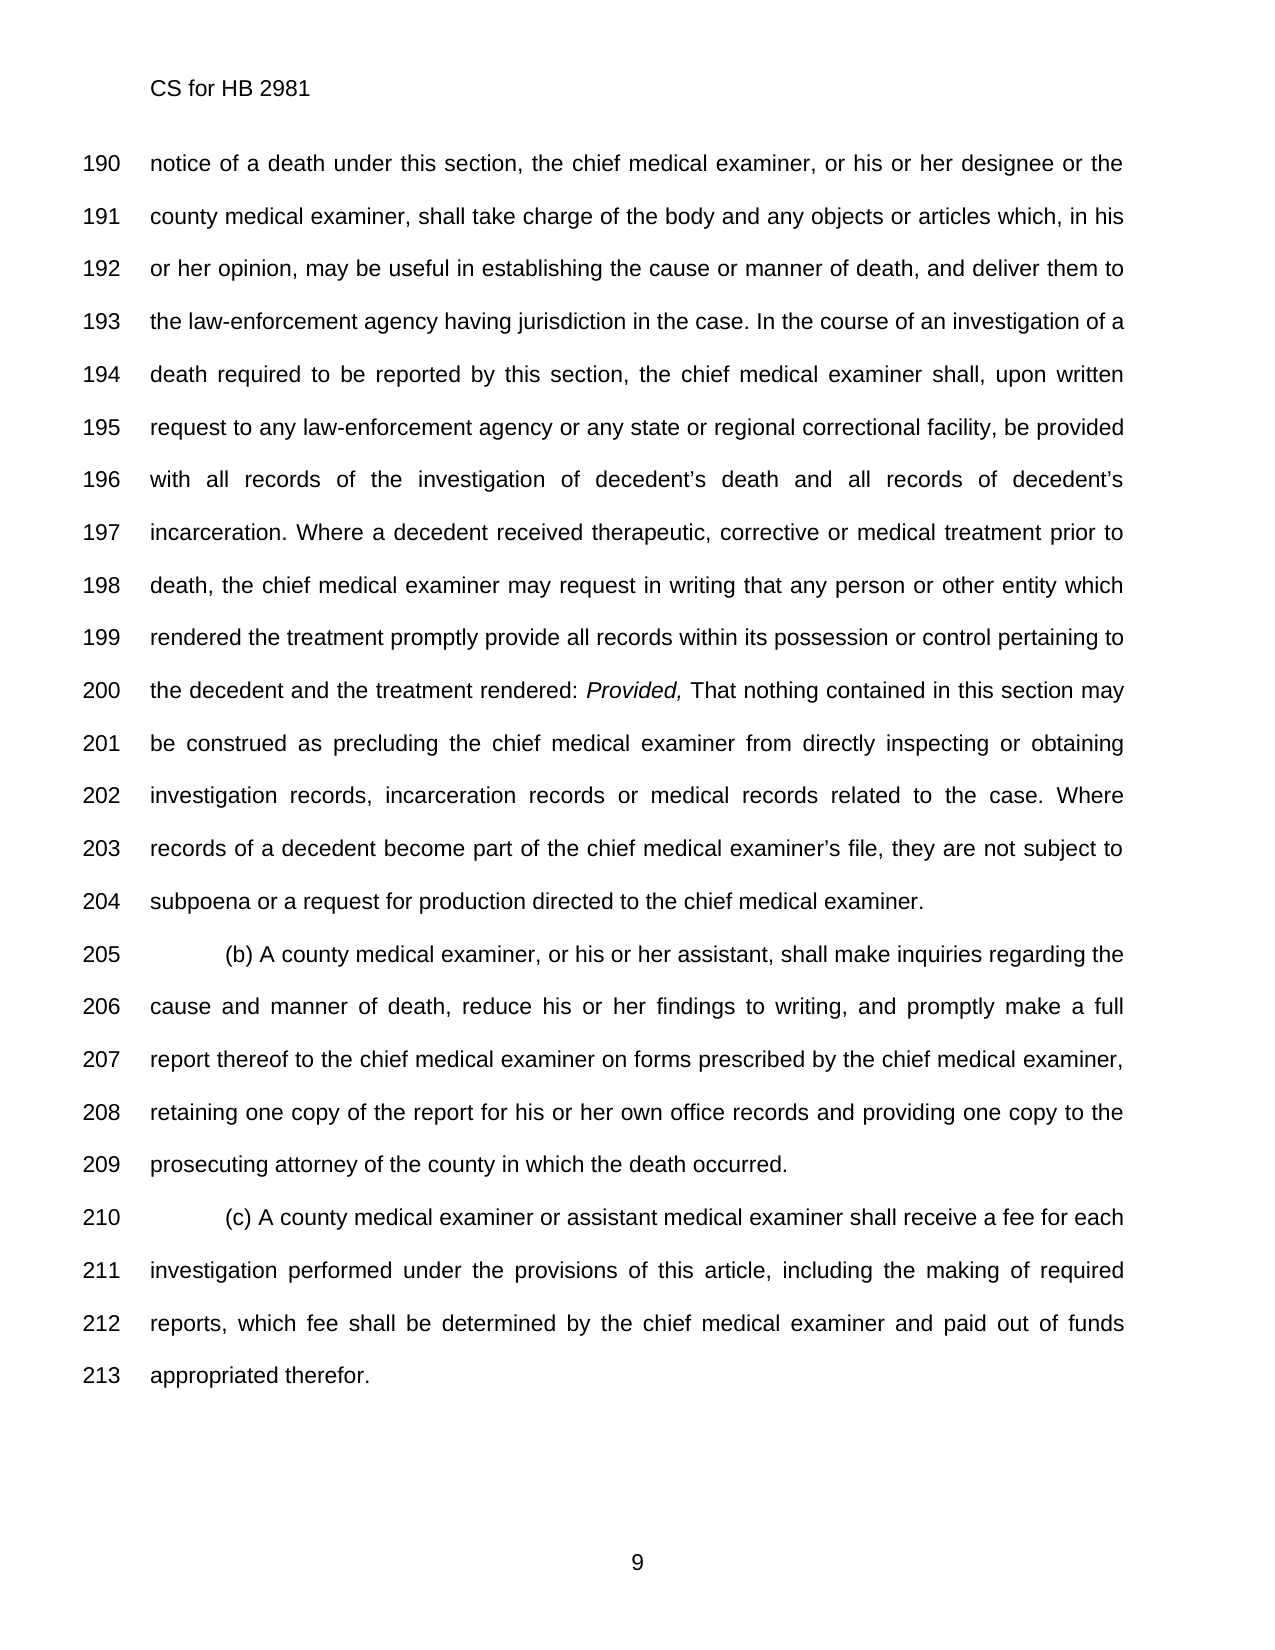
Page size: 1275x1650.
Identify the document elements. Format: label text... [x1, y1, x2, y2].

text (b) A county medical examiner, or his or her assistant, shall make inquiries regarding the cause and manner of death, reduce his or her findings to writing, and promptly make a full report thereof to the chief medical examiner on forms prescribed by the chief medical examiner, retaining one copy of the report for his or her own office records and providing one copy to the prosecuting attorney of the county in which the death occurred. [150, 941, 1125, 1178]
text (c) A county medical examiner or assistant medical examiner shall receive a fee for each investigation performed under the provisions of this article, including the making of required reports, which fee shall be determined by the chief medical examiner and paid out of funds appropriated therefor. [150, 1204, 1125, 1389]
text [150, 150, 1125, 914]
